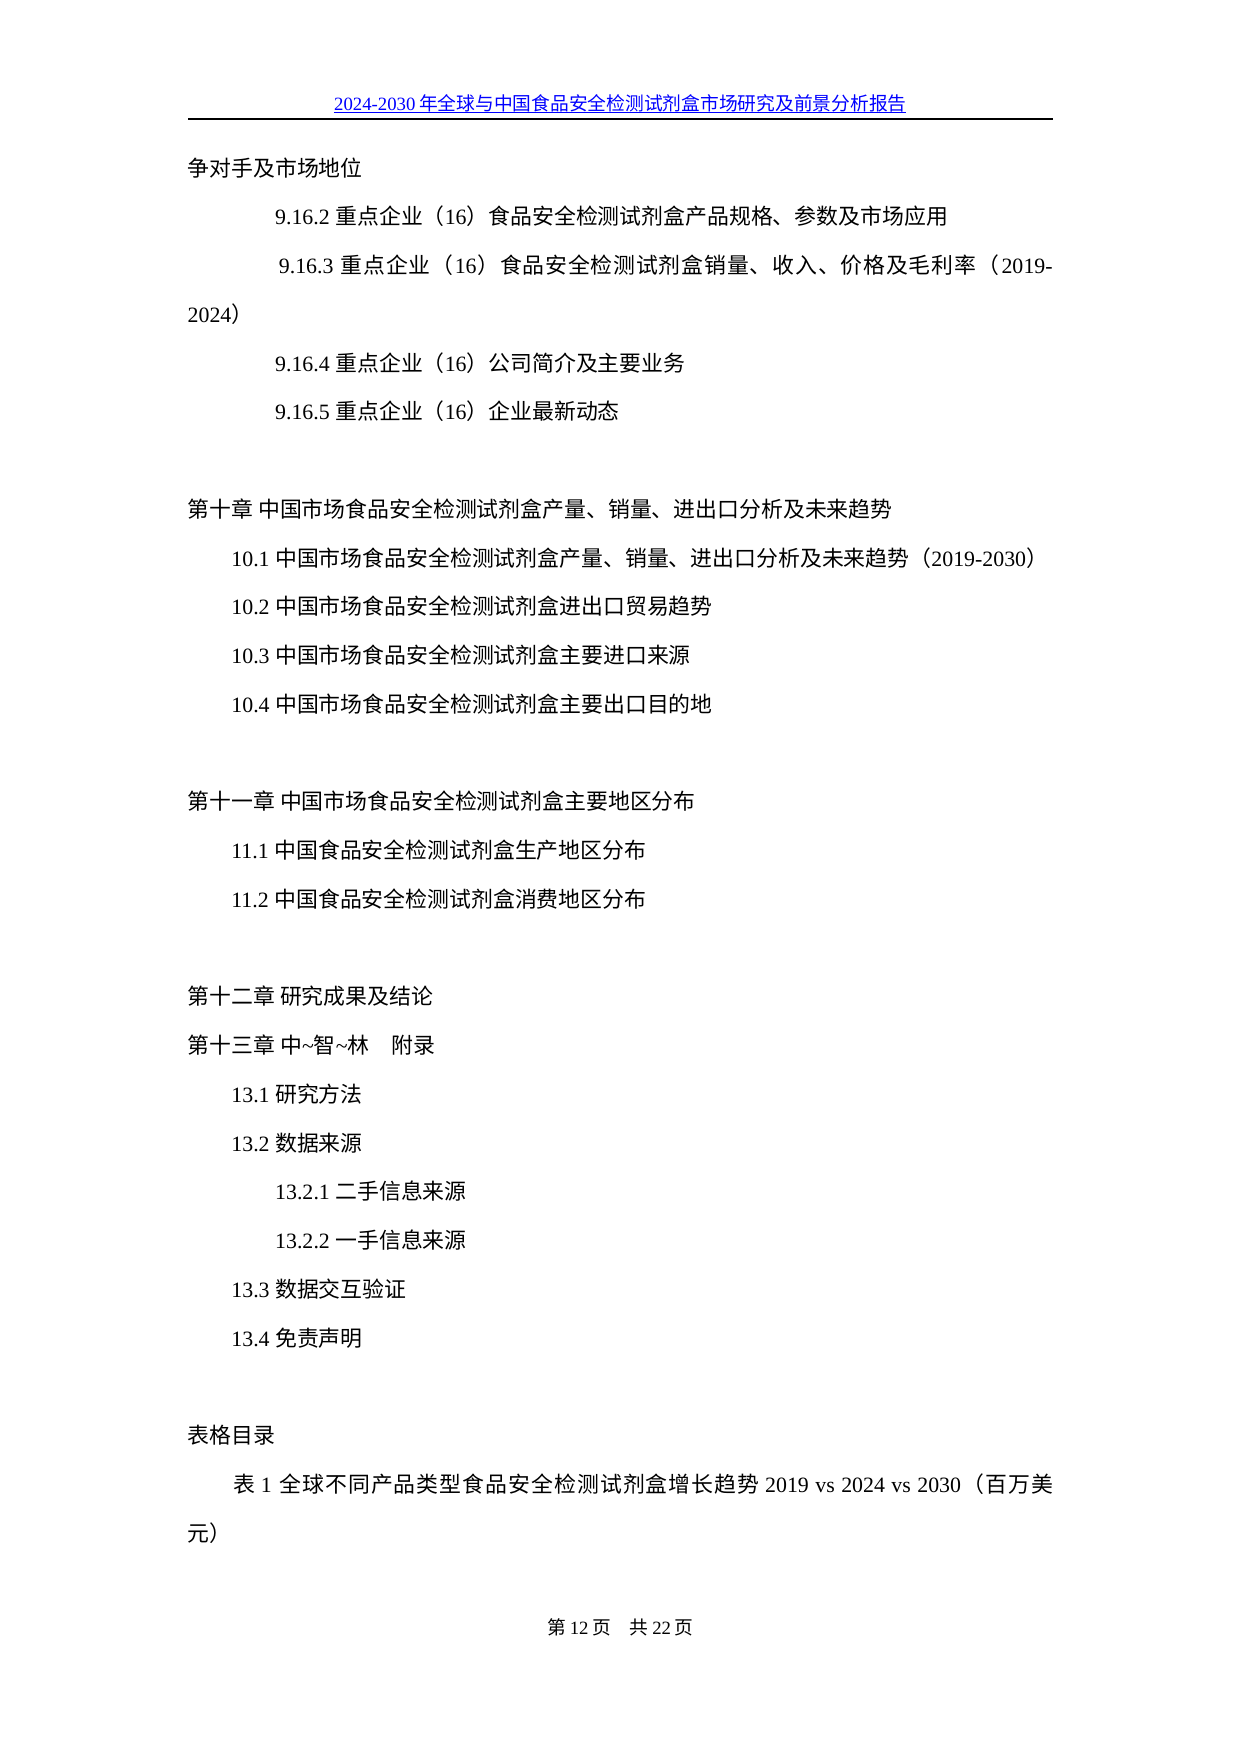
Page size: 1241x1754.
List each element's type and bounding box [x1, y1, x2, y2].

text [187, 150, 1053, 1548]
